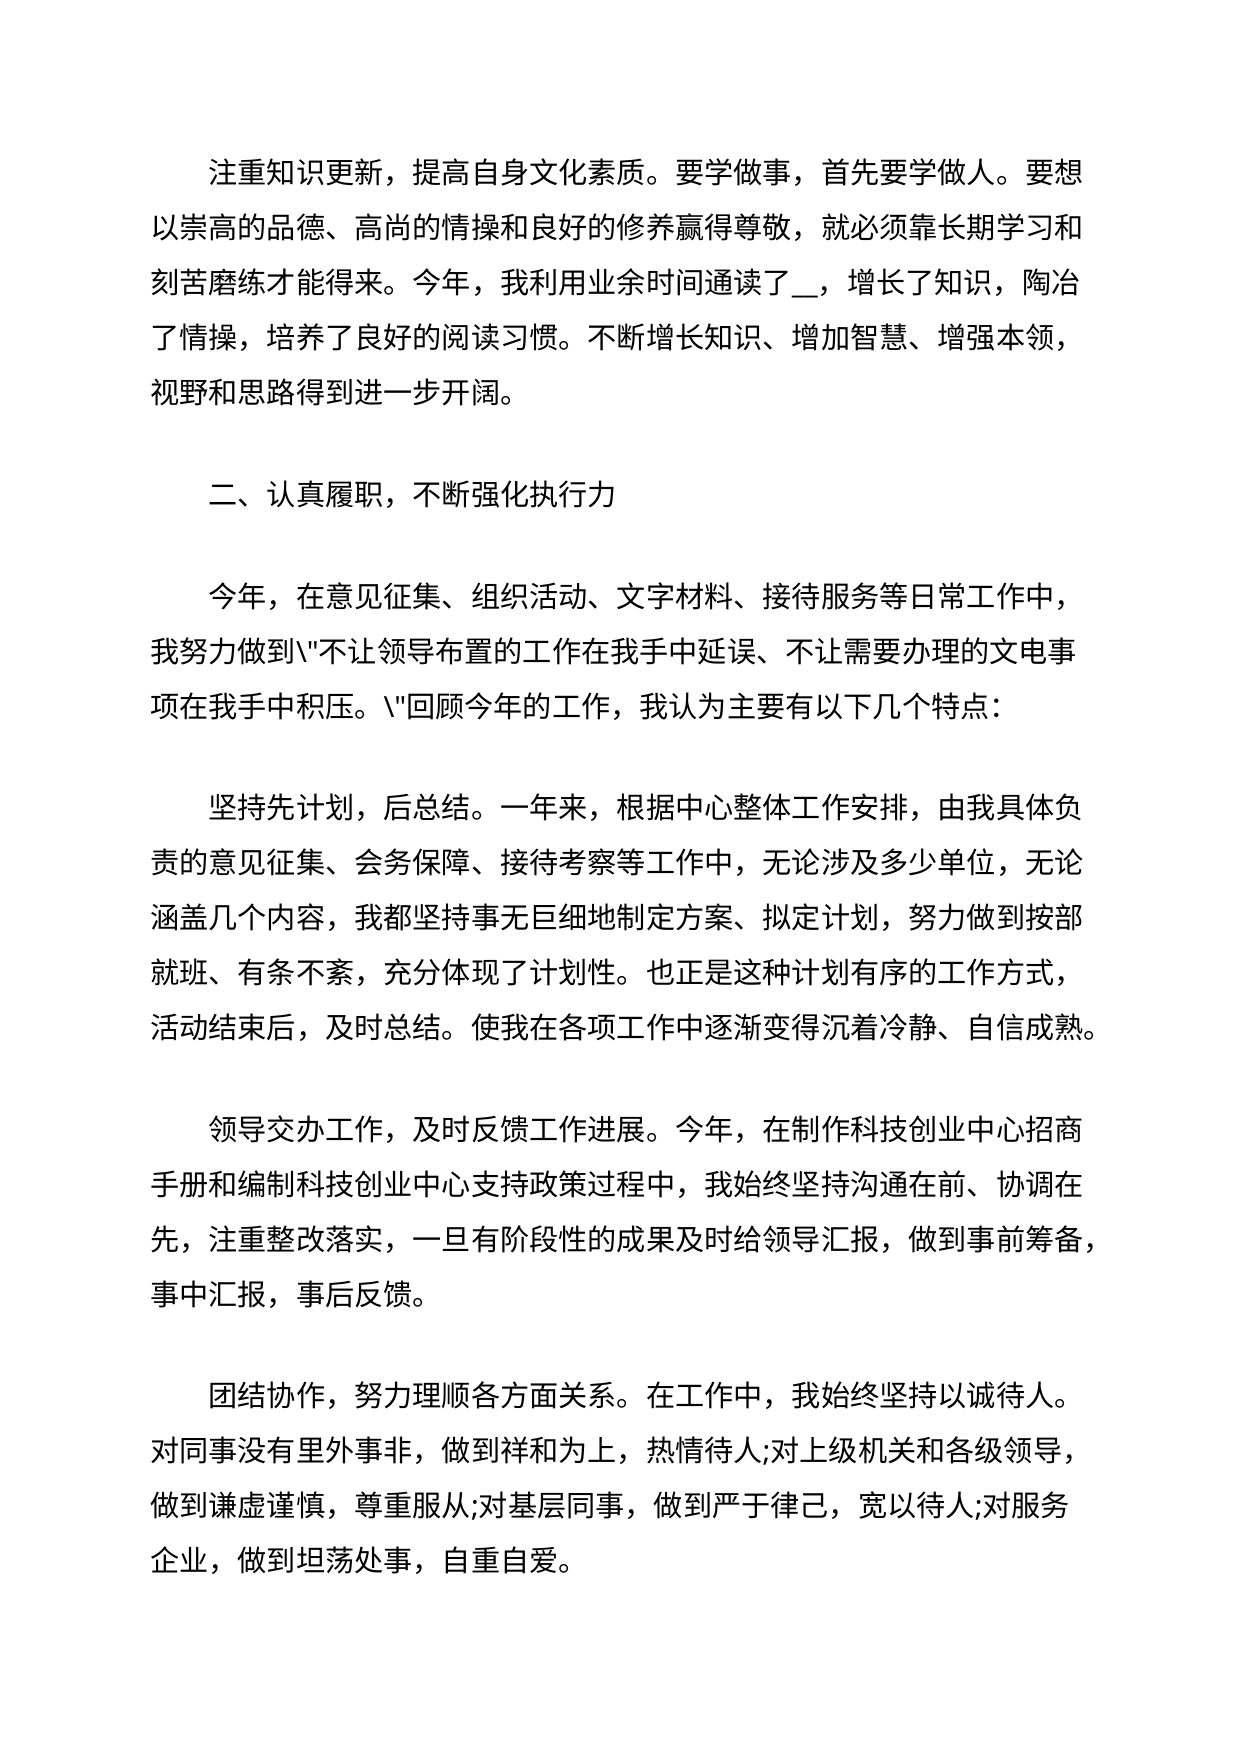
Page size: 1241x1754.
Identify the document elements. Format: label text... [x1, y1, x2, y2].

text 领导交办工作，及时反馈工作进展。今年，在制作科技创业中心招商手册和编制科技创业中心支持政策过程中，我始终坚持沟通在前、协调在先，注重整改落实，一旦有阶段性的成果及时给领导汇报，做到事前筹备，事中汇报，事后反馈。 [150, 1106, 1090, 1313]
text 二、认真履职，不断强化执行力 [150, 471, 1090, 514]
text 团结协作，努力理顺各方面关系。在工作中，我始终坚持以诚待人。对同事没有里外事非，做到祥和为上，热情待人;对上级机关和各级领导，做到谦虚谨慎，尊重服从;对基层同事，做到严于律己，宽以待人;对服务企业，做到坦荡处事，自重自爱。 [150, 1373, 1090, 1580]
text 注重知识更新，提高自身文化素质。要学做事，首先要学做人。要想以崇高的品德、高尚的情操和良好的修养赢得尊敬，就必须靠长期学习和刻苦磨练才能得来。今年，我利用业余时间通读了__，增长了知识，陶冶了情操，培养了良好的阅读习惯。不断增长知识、增加智慧、增强本领，视野和思路得到进一步开阔。 [150, 150, 1090, 412]
text 今年，在意见征集、组织活动、文字材料、接待服务等日常工作中，我努力做到\"不让领导布置的工作在我手中延误、不让需要办理的文电事项在我手中积压。\"回顾今年的工作，我认为主要有以下几个特点： [150, 573, 1090, 726]
text 坚持先计划，后总结。一年来，根据中心整体工作安排，由我具体负责的意见征集、会务保障、接待考察等工作中，无论涉及多少单位，无论涵盖几个内容，我都坚持事无巨细地制定方案、拟定计划，努力做到按部就班、有条不紊，充分体现了计划性。也正是这种计划有序的工作方式，活动结束后，及时总结。使我在各项工作中逐渐变得沉着冷静、自信成熟。 [150, 785, 1090, 1047]
